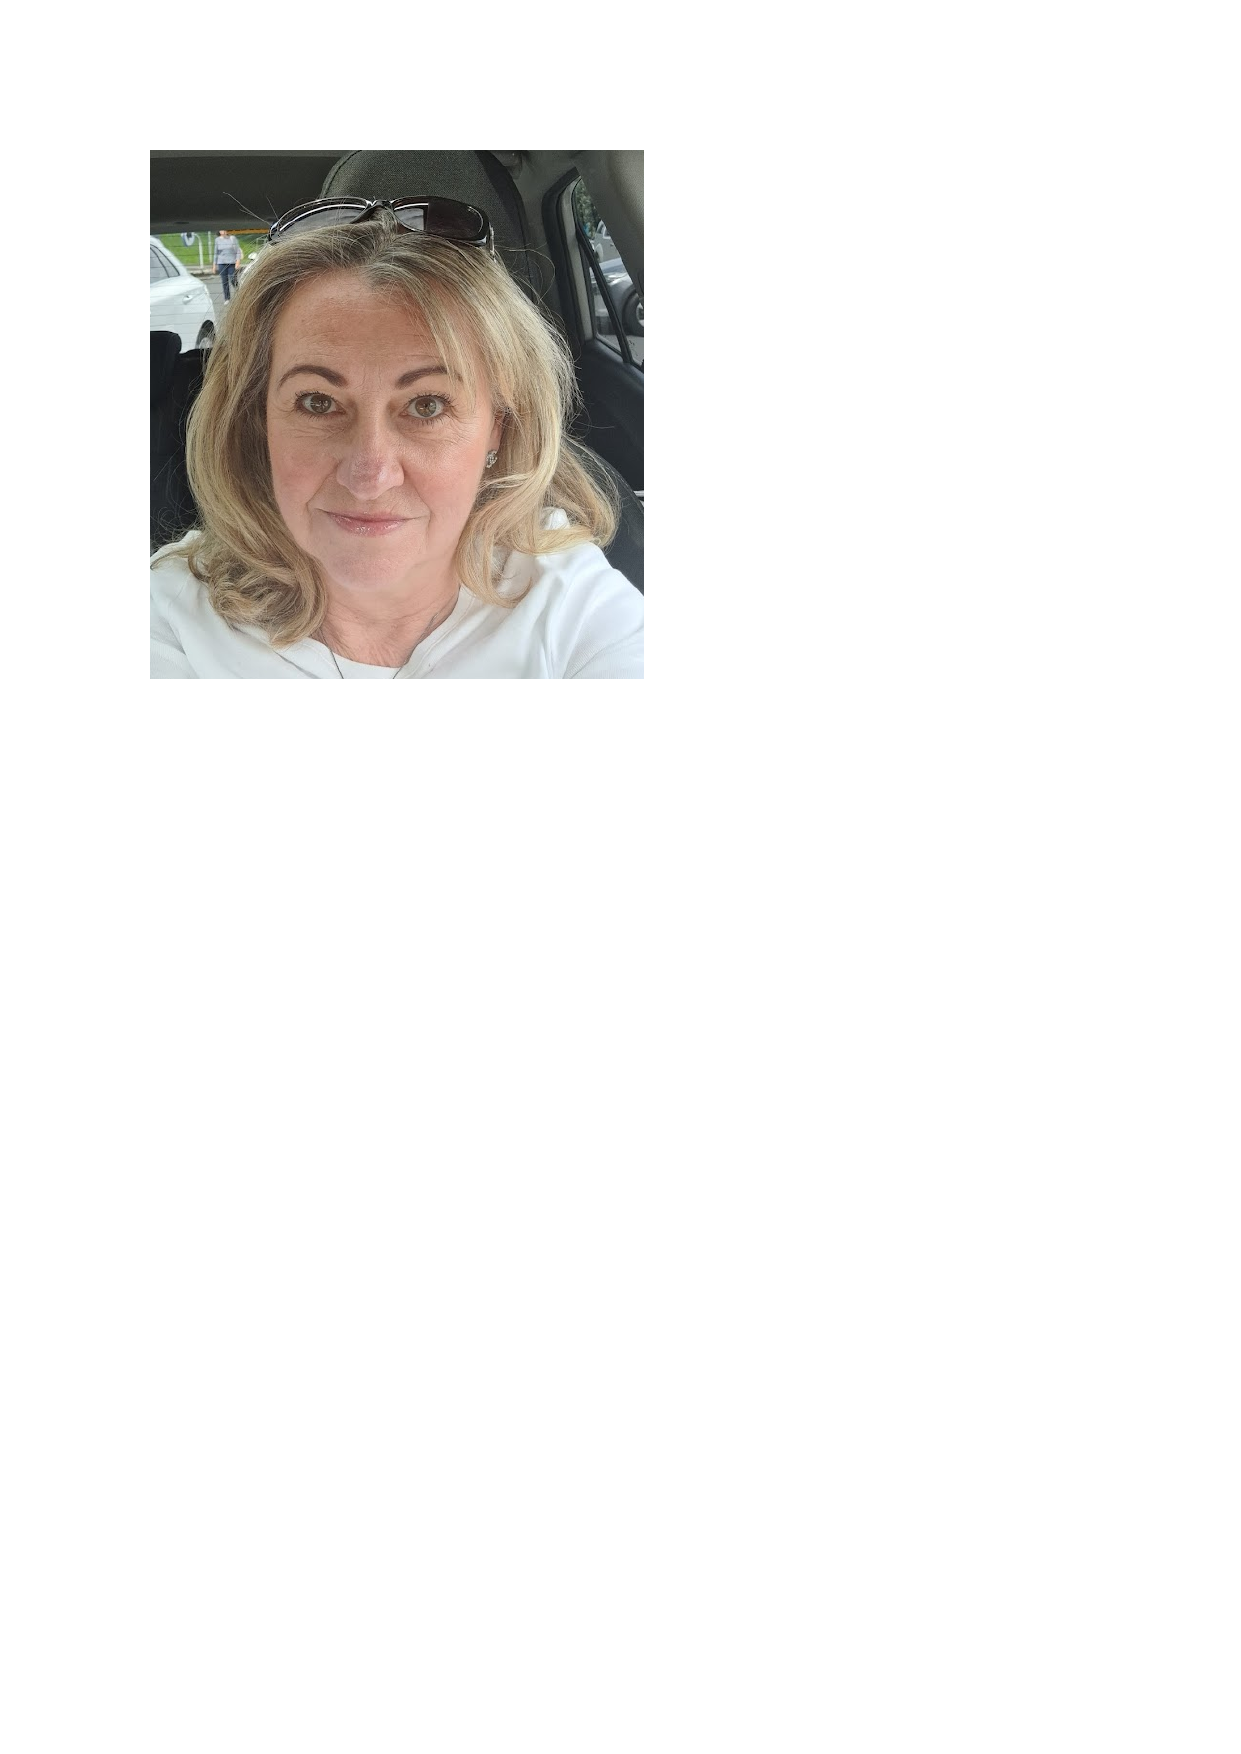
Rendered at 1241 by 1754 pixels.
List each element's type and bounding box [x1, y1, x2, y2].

picture [150, 150, 644, 679]
